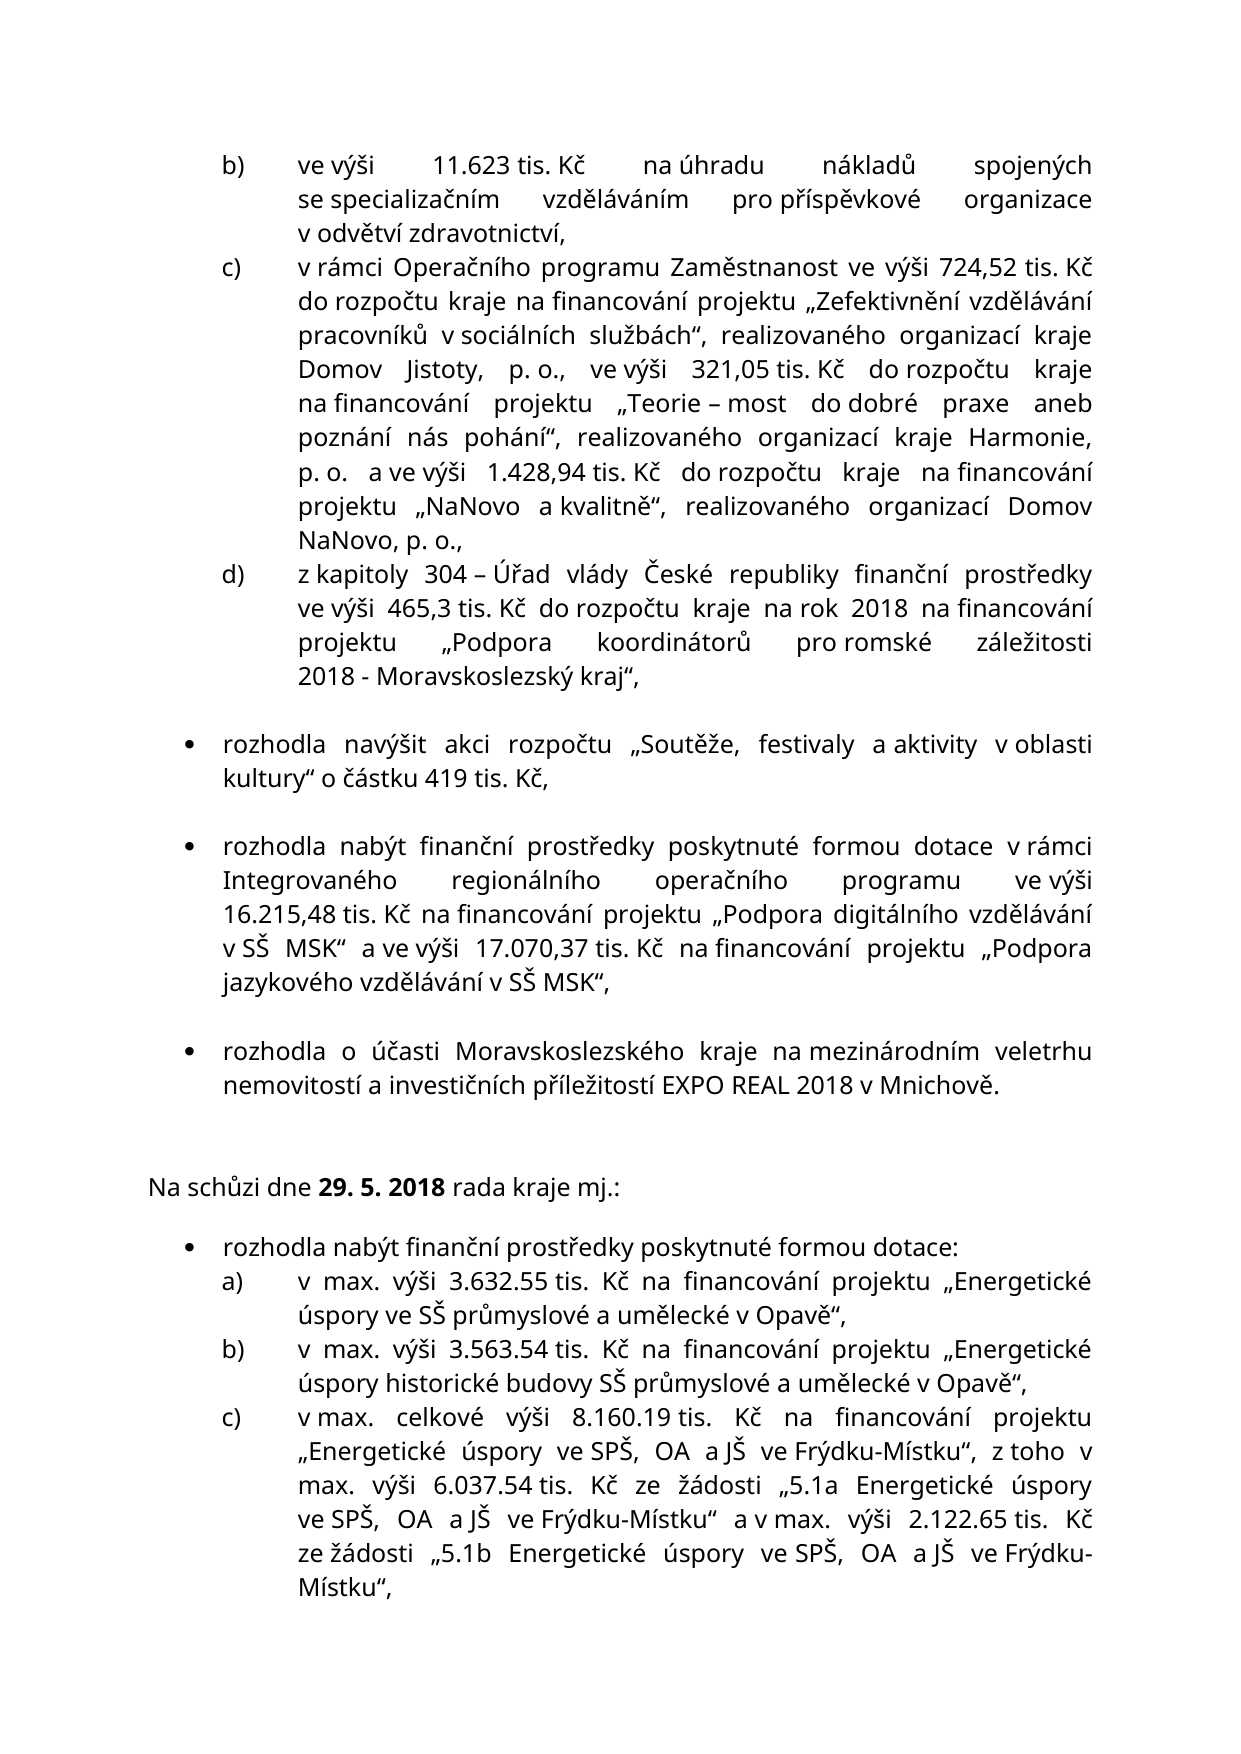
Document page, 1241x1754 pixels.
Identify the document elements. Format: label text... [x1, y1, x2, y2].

list v rámci Operačního programu Zaměstnanost ve výši 724,52 tis. Kč do rozpočtu kraje na financování projektu „Zefektivnění vzdělávání pracovníků v sociálních službách“, realizovaného organizací kraje Domov Jistoty, p. o., ve výši 321,05 tis. Kč do rozpočtu kraje na financování projektu „Teorie – most do dobré praxe aneb poznání nás pohání“, realizovaného organizací kraje Harmonie, p. o. a ve výši 1.428,94 tis. Kč do rozpočtu kraje na financování projektu „NaNovo a kvalitně“, realizovaného organizací Domov NaNovo, p. o., [221, 250, 1093, 556]
list v max. výši 3.563.54 tis. Kč na financování projektu „Energetické úspory historické budovy SŠ průmyslové a umělecké v Opavě“, [221, 1332, 1093, 1400]
list rozhodla nabýt finanční prostředky poskytnuté formou dotace: [185, 1229, 1093, 1263]
list rozhodla navýšit akci rozpočtu „Soutěže, festivaly a aktivity v oblasti kultury“ o částku 419 tis. Kč, [185, 727, 1093, 795]
list rozhodla o účasti Moravskoslezského kraje na mezinárodním veletrhu nemovitostí a investičních příležitostí EXPO REAL 2018 v Mnichově. [185, 1033, 1093, 1101]
list rozhodla nabýt finanční prostředky poskytnuté formou dotace v rámci Integrovaného regionálního operačního programu ve výši 16.215,48 tis. Kč na financování projektu „Podpora digitálního vzdělávání v SŠ MSK“ a ve výši 17.070,37 tis. Kč na financování projektu „Podpora jazykového vzdělávání v SŠ MSK“, [185, 829, 1093, 999]
text Na schůzi dne 29. 5. 2018 rada kraje mj.: [148, 1169, 1093, 1203]
list z kapitoly 304 – Úřad vlády České republiky finanční prostředky ve výši 465,3 tis. Kč do rozpočtu kraje na rok 2018 na financování projektu „Podpora koordinátorů pro romské záležitosti 2018 - Moravskoslezský kraj“, [221, 556, 1093, 693]
list v max. výši 3.632.55 tis. Kč na financování projektu „Energetické úspory ve SŠ průmyslové a umělecké v Opavě“, [221, 1263, 1093, 1332]
list v max. celkové výši 8.160.19 tis. Kč na financování projektu „Energetické úspory ve SPŠ, OA a JŠ ve Frýdku-Místku“, z toho v max. výši 6.037.54 tis. Kč ze žádosti „5.1a Energetické úspory ve SPŠ, OA a JŠ ve Frýdku-Místku“ a v max. výši 2.122.65 tis. Kč ze žádosti „5.1b Energetické úspory ve SPŠ, OA a JŠ ve Frýdku-Místku“, [221, 1400, 1093, 1604]
list ve výši 11.623 tis. Kč na úhradu nákladů spojených se specializačním vzděláváním pro příspěvkové organizace v odvětví zdravotnictví, [221, 148, 1093, 250]
